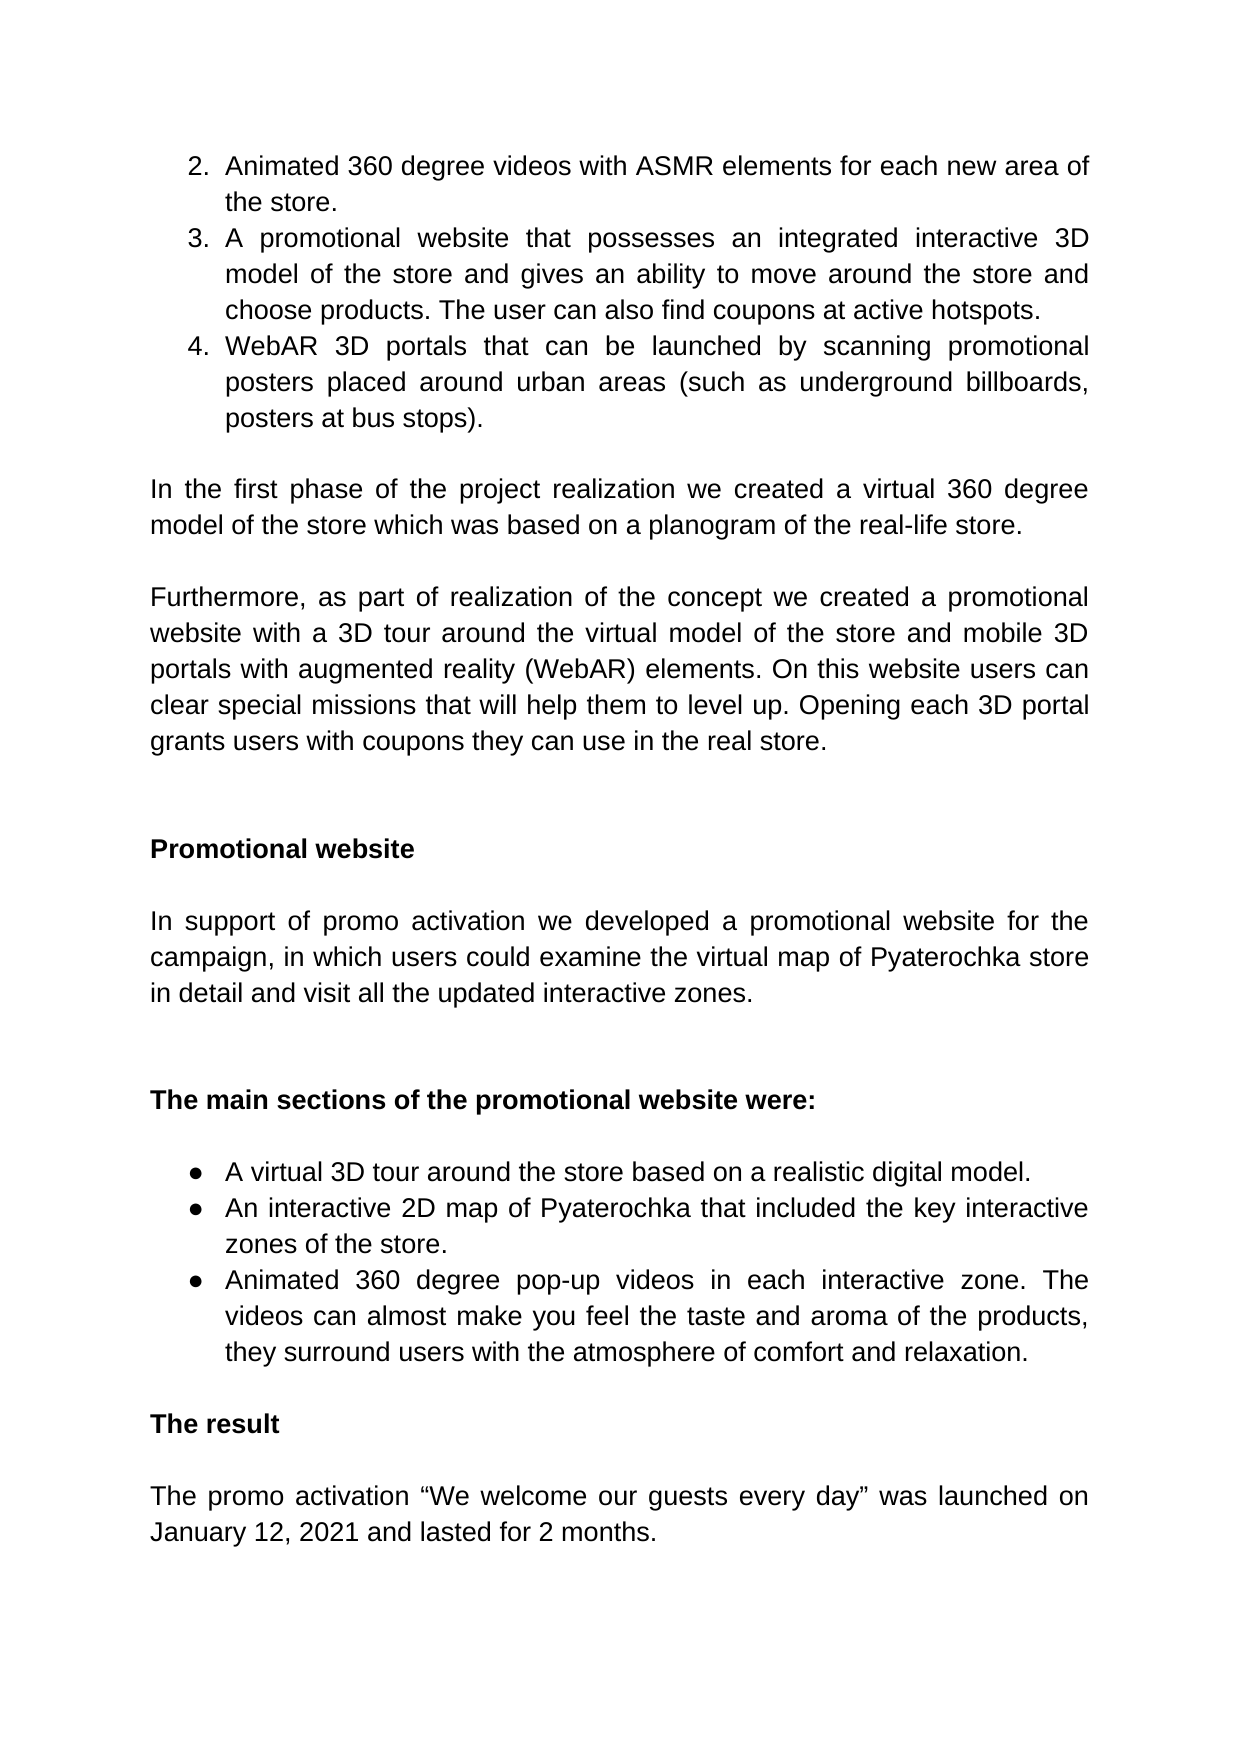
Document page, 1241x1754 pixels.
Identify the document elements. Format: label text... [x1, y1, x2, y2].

text In support of promo activation we developed a promotional website for the campaign, in which users could examine the virtual map of Pyaterochka store in detail and visit all the updated interactive zones. [150, 905, 1090, 1008]
text Furthermore, as part of realization of the concept we created a promotional website with a 3D tour around the virtual model of the store and mobile 3D portals with augmented reality (WebAR) elements. On this website users can clear special missions that will help them to level up. Opening each 3D portal grants users with coupons they can use in the real store. [150, 581, 1090, 756]
text The main sections of the promotional website were: [150, 1084, 1090, 1116]
text Promotional website [150, 833, 1090, 864]
list A virtual 3D tour around the store based on a realistic digital model. [187, 1156, 1090, 1187]
text The promo activation “We welcome our guests every day” was launched on January 12, 2021 and lasted for 2 months. [150, 1480, 1090, 1547]
list A promotional website that possesses an integrated interactive 3D model of the store and gives an ability to move around the store and choose products. The user can also find coupons at active hotspots. [187, 222, 1090, 325]
text The result [150, 1408, 1090, 1439]
list WebAR 3D portals that can be launched by scanning promotional posters placed around urban areas (such as underground billboards, posters at bus stops). [187, 330, 1090, 433]
text In the first phase of the project realization we created a virtual 360 degree model of the store which was based on a planogram of the real-life store. [150, 473, 1090, 541]
list Animated 360 degree videos with ASMR elements for each new area of the store. [187, 150, 1090, 217]
list Animated 360 degree pop-up videos in each interactive zone. The videos can almost make you feel the taste and aroma of the products, they surround users with the atmosphere of comfort and relaxation. [187, 1264, 1090, 1367]
list An interactive 2D map of Pyaterochka that included the key interactive zones of the store. [187, 1192, 1090, 1259]
